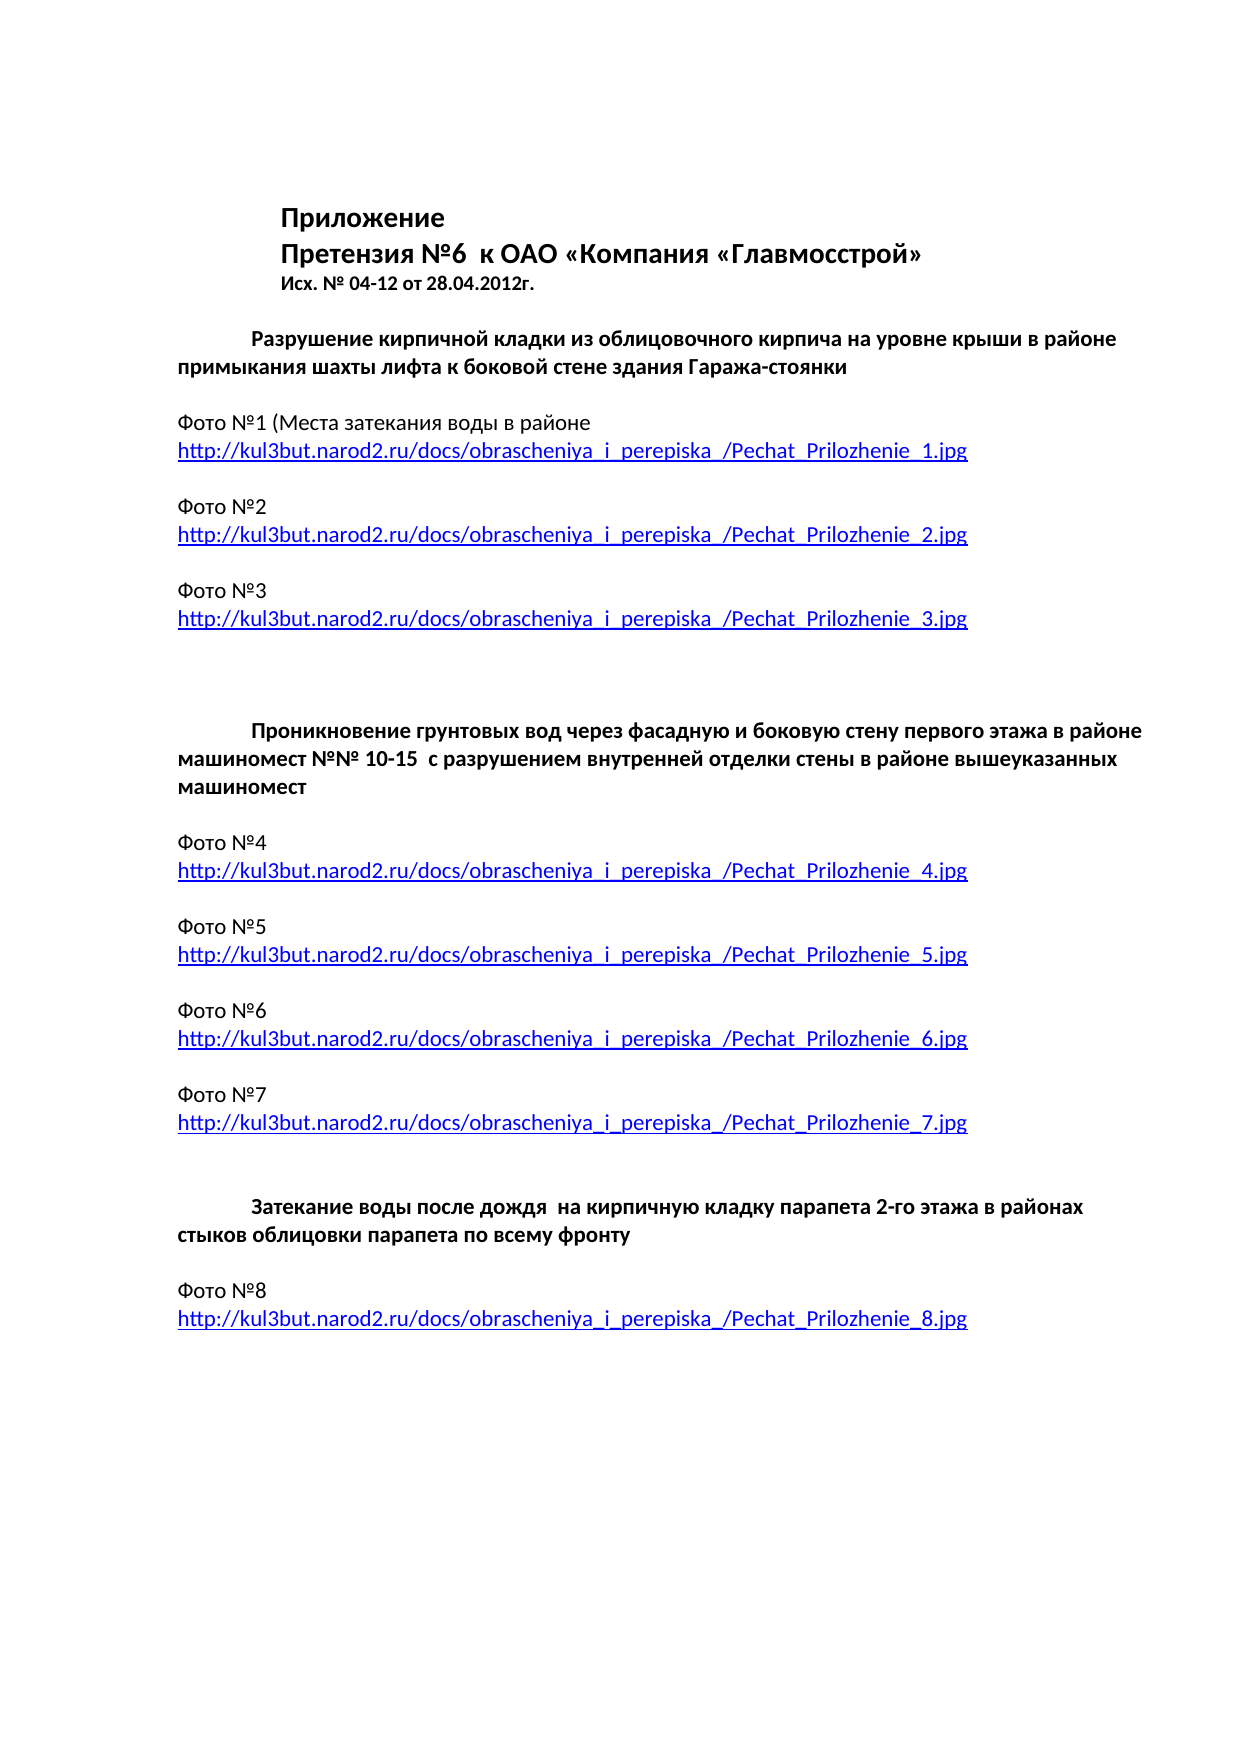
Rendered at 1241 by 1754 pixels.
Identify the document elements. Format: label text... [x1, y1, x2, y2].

text http://kul3but.narod2.ru/docs/obrascheniya_i_perepiska_/Pechat_Prilozhenie_8.jpg [177, 1304, 1152, 1333]
text Фото №3 [177, 576, 1152, 604]
text Исх. № 04-12 от 28.04.2012г. [281, 270, 1092, 296]
text Затекание воды после дождя на кирпичную кладку парапета 2-го этажа в районах стыков облицовки парапета по всему фронту [177, 1192, 1152, 1248]
text http://kul3but.narod2.ru/docs/obrascheniya_i_perepiska_/Pechat_Prilozhenie_2.jpg [177, 520, 1152, 548]
text http://kul3but.narod2.ru/docs/obrascheniya_i_perepiska_/Pechat_Prilozhenie_1.jpg [177, 436, 1152, 464]
text http://kul3but.narod2.ru/docs/obrascheniya_i_perepiska_/Pechat_Prilozhenie_7.jpg [177, 1108, 1152, 1136]
text Разрушение кирпичной кладки из облицовочного кирпича на уровне крыши в районе примыкания шахты лифта к боковой стене здания Гаража-стоянки [177, 324, 1152, 380]
text Фото №6 [177, 996, 1152, 1024]
text Фото №7 [177, 1080, 1152, 1108]
text Проникновение грунтовых вод через фасадную и боковую стену первого этажа в районе машиномест №№ 10-15 с разрушением внутренней отделки стены в районе вышеуказанных машиномест [177, 716, 1152, 800]
text Фото №2 [177, 492, 1152, 520]
text http://kul3but.narod2.ru/docs/obrascheniya_i_perepiska_/Pechat_Prilozhenie_3.jpg [177, 604, 1152, 632]
text Фото №4 [177, 828, 1152, 856]
text http://kul3but.narod2.ru/docs/obrascheniya_i_perepiska_/Pechat_Prilozhenie_4.jpg [177, 856, 1152, 884]
text Приложение [281, 199, 1092, 235]
text Фото №5 [177, 912, 1152, 940]
text Фото №1 (Места затекания воды в районе [177, 408, 1152, 436]
text http://kul3but.narod2.ru/docs/obrascheniya_i_perepiska_/Pechat_Prilozhenie_5.jpg [177, 940, 1152, 968]
text Претензия №6 к ОАО «Компания «Главмосстрой» [281, 235, 1092, 270]
text http://kul3but.narod2.ru/docs/obrascheniya_i_perepiska_/Pechat_Prilozhenie_6.jpg [177, 1024, 1152, 1052]
text Фото №8 [177, 1277, 1152, 1304]
